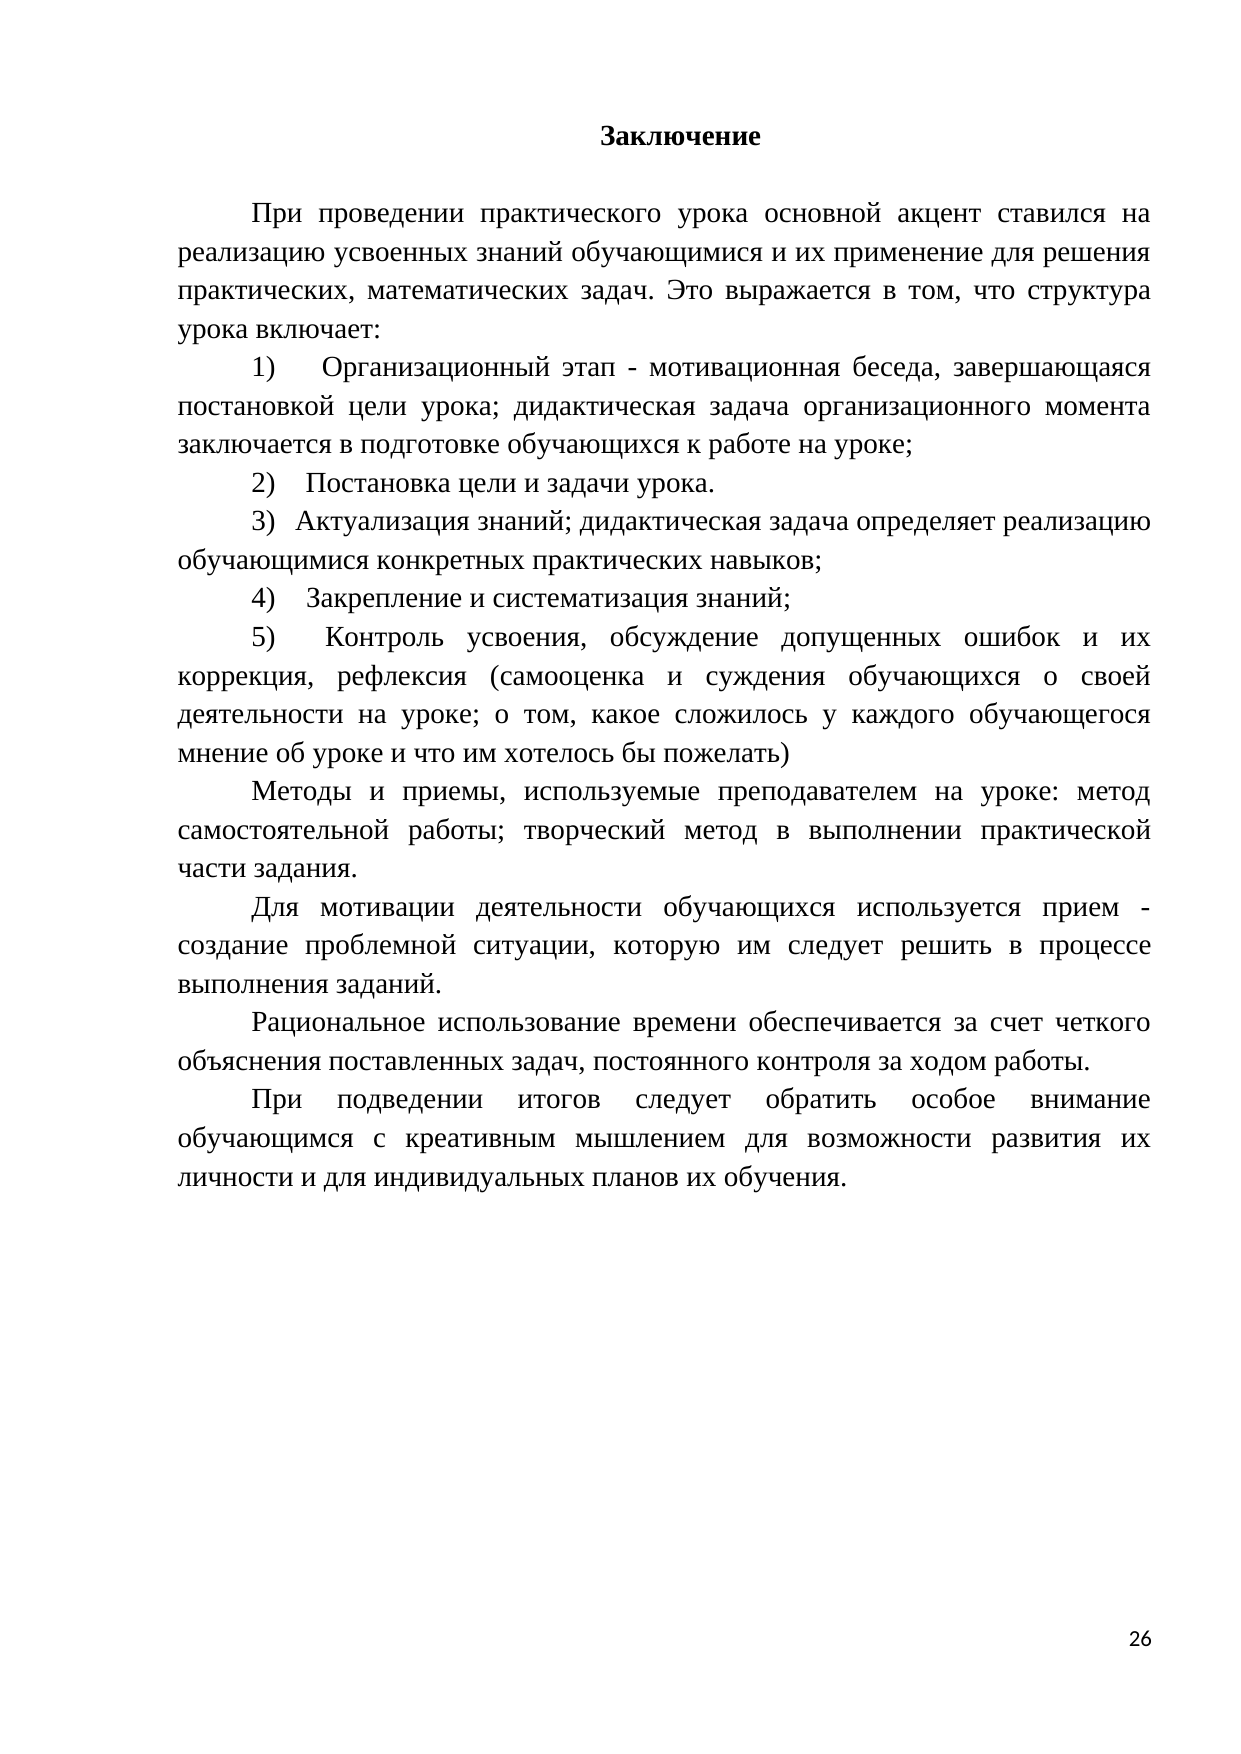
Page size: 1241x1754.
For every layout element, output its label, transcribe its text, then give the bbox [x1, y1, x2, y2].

list Контроль усвоения, обсуждение допущенных ошибок и их коррекция, рефлексия (самооценка и суждения обучающихся о своей деятельности на уроке; о том, какое сложилось у каждого обучающегося мнение об уроке и что им хотелось бы пожелать) [177, 619, 1152, 768]
text Заключение [177, 118, 1110, 152]
list Закрепление и систематизация знаний; [177, 581, 1152, 614]
list Актуализация знаний; дидактическая задача определяет реализацию обучающимися конкретных практических навыков; [177, 503, 1152, 576]
text Для мотивации деятельности обучающихся используется прием - создание проблемной ситуации, которую им следует решить в процессе выполнения заданий. [177, 889, 1152, 999]
list Постановка цели и задачи урока. [177, 465, 1152, 498]
text Методы и приемы, используемые преподавателем на уроке: метод самостоятельной работы; творческий метод в выполнении практической части задания. [177, 773, 1152, 884]
list Организационный этап - мотивационная беседа, завершающаяся постановкой цели урока; дидактическая задача организационного момента заключается в подготовке обучающихся к работе на уроке; [177, 349, 1152, 460]
text При подведении итогов следует обратить особое внимание обучающимся с креативным мышлением для возможности развития их личности и для индивидуальных планов их обучения. [177, 1082, 1152, 1192]
text При проведении практического урока основной акцент ставился на реализацию усвоенных знаний обучающимися и их применение для решения практических, математических задач. Это выражается в том, что структура урока включает: [177, 195, 1152, 344]
text Рациональное использование времени обеспечивается за счет четкого объяснения поставленных задач, постоянного контроля за ходом работы. [177, 1004, 1152, 1077]
